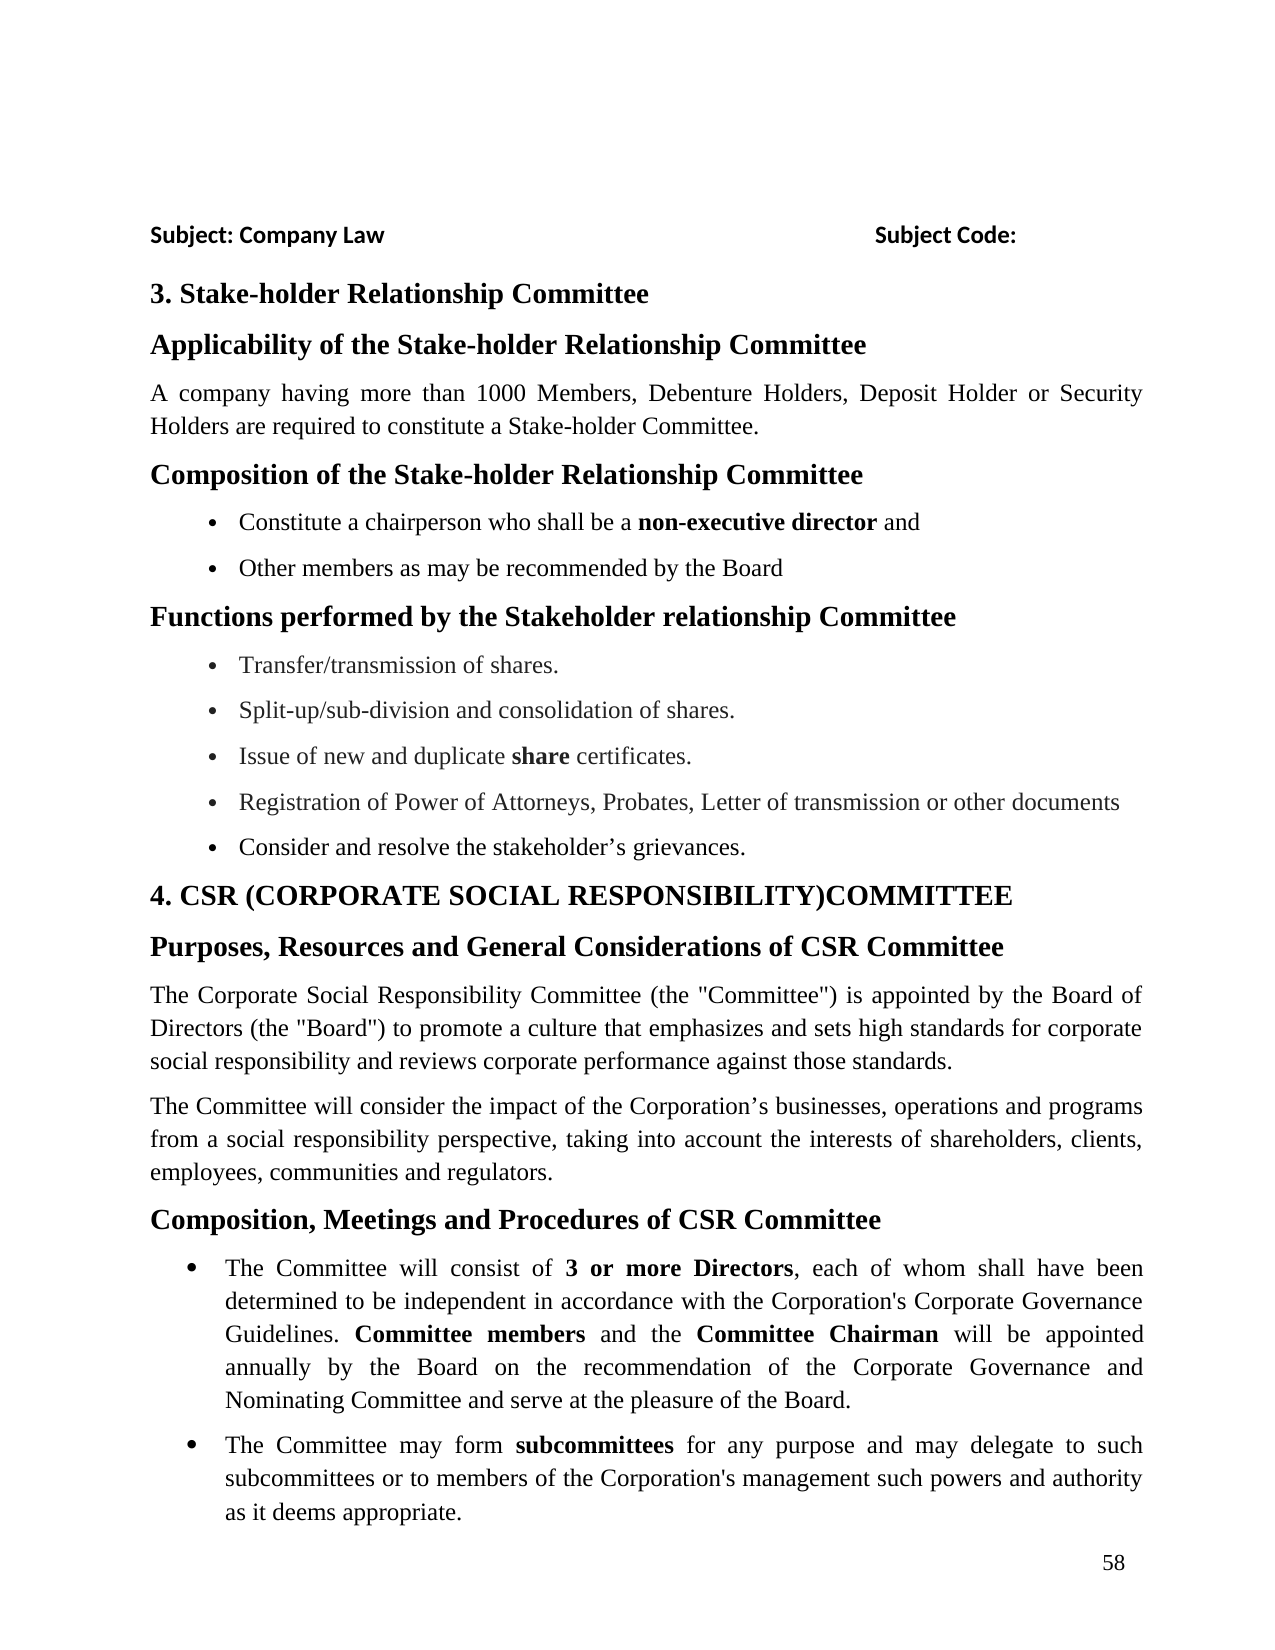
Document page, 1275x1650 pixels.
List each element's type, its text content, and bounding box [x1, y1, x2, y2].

list Registration of Power of Attorneys, Probates, Letter of transmission or other documents [209, 787, 1167, 815]
subtitle Functions performed by the Stakeholder relationship Committee [150, 599, 1167, 633]
subtitle Composition, Meetings and Procedures of CSR Committee [150, 1202, 1167, 1236]
text Applicability of the Stake-holder Relationship Committee [150, 327, 1167, 361]
list The Committee will consist of 3 or more Directors, each of whom shall have been determined to be independent in accordance with the Corporation's Corporate Governance Guidelines. Committee members and the Committee Chairman will be appointed annually by the Board on the recommendation of the Corporate Governance and Nominating Committee and serve at the pleasure of the Board. [187, 1253, 1144, 1414]
subtitle CSR (CORPORATE SOCIAL RESPONSIBILITY)COMMITTEE Purposes, Resources and General Considerations of CSR Committee [150, 878, 1014, 962]
list Issue of new and duplicate share certificates. [209, 741, 1167, 770]
subtitle Stake-holder Relationship Committee [150, 276, 1167, 310]
list Consider and resolve the stakeholder’s grievances. [209, 832, 1167, 861]
list Constitute a chairperson who shall be a non-executive director and [209, 507, 1167, 536]
list Transfer/transmission of shares. [209, 650, 1167, 678]
text A company having more than 1000 Members, Debenture Holders, Deposit Holder or Security Holders are required to constitute a Stake-holder Committee. [150, 378, 1144, 440]
subtitle Composition of the Stake-holder Relationship Committee [150, 457, 1167, 490]
text The Committee will consider the impact of the Corporation’s businesses, operations and programs from a social responsibility perspective, taking into account the interests of shareholders, clients, employees, communities and regulators. [150, 1091, 1144, 1186]
text The Corporate Social Responsibility Committee (the "Committee") is appointed by the Board of Directors (the "Board") to promote a culture that emphasizes and sets high standards for corporate social responsibility and reviews corporate performance against those standards. [150, 980, 1143, 1074]
list Other members as may be recommended by the Board [209, 553, 1167, 582]
list The Committee may form subcommittees for any purpose and may delegate to such subcommittees or to members of the Corporation's management such powers and authority as it deems appropriate. [187, 1431, 1144, 1525]
list Split-up/sub-division and consolidation of shares. [209, 695, 1167, 724]
